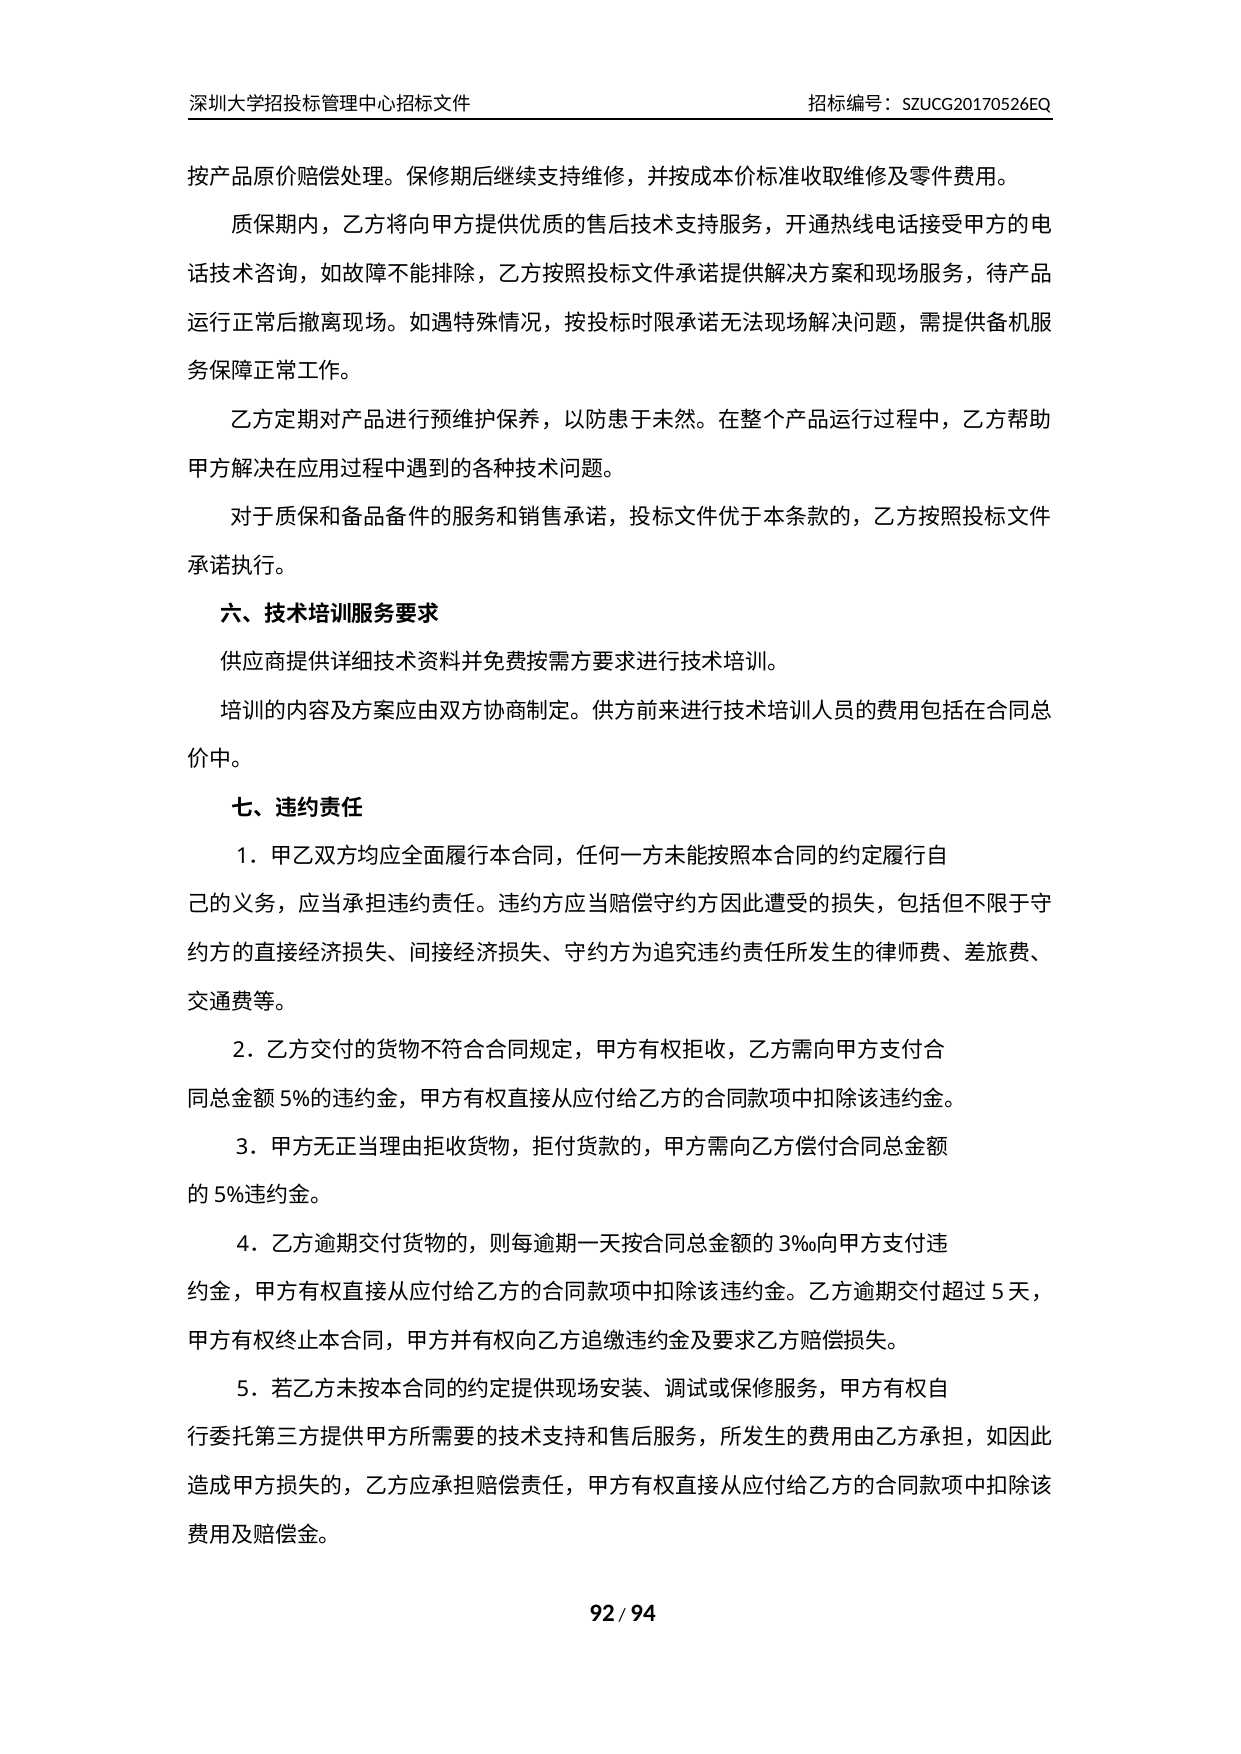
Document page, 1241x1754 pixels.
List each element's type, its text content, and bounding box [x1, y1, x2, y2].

text 对于质保和备品备件的服务和销售承诺，投标文件优于本条款的，乙方按照投标文件承诺执行。 [187, 498, 1053, 580]
text 培训的内容及方案应由双方协商制定。供方前来进行技术培训人员的费用包括在合同总价中。 [187, 692, 1053, 773]
text 质保期内，乙方将向甲方提供优质的售后技术支持服务，开通热线电话接受甲方的电话技术咨询，如故障不能排除，乙方按照投标文件承诺提供解决方案和现场服务，待产品运行正常后撤离现场。如遇特殊情况，按投标时限承诺无法现场解决问题，需提供备机服务保障正常工作。 [187, 207, 1053, 386]
text 4．乙方逾期交付货物的，则每逾期一天按合同总金额的3‰向甲方支付违 [236, 1225, 1053, 1258]
text 1．甲乙双方均应全面履行本合同，任何一方未能按照本合同的约定履行自 [236, 838, 1053, 870]
text 己的义务，应当承担违约责任。违约方应当赔偿守约方因此遭受的损失，包括但不限于守约方的直接经济损失、间接经济损失、守约方为追究违约责任所发生的律师费、差旅费、交通费等。 [187, 886, 1053, 1016]
text 3．甲方无正当理由拒收货物，拒付货款的，甲方需向乙方偿付合同总金额 [236, 1128, 1053, 1161]
text 乙方定期对产品进行预维护保养，以防患于未然。在整个产品运行过程中，乙方帮助甲方解决在应用过程中遇到的各种技术问题。 [187, 401, 1053, 483]
text 2．乙方交付的货物不符合合同规定，甲方有权拒收，乙方需向甲方支付合 [232, 1032, 1053, 1064]
text 行委托第三方提供甲方所需要的技术支持和售后服务，所发生的费用由乙方承担，如因此造成甲方损失的，乙方应承担赔偿责任，甲方有权直接从应付给乙方的合同款项中扣除该费用及赔偿金。 [187, 1419, 1053, 1549]
text 六、技术培训服务要求 [187, 596, 1053, 628]
text 供应商提供详细技术资料并免费按需方要求进行技术培训。 [187, 644, 1053, 676]
text 同总金额5%的违约金，甲方有权直接从应付给乙方的合同款项中扣除该违约金。 [187, 1080, 1053, 1113]
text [187, 158, 1053, 191]
text 七、违约责任 [187, 789, 1053, 822]
text 的5%违约金。 [187, 1177, 1053, 1209]
text 约金，甲方有权直接从应付给乙方的合同款项中扣除该违约金。乙方逾期交付超过5天，甲方有权终止本合同，甲方并有权向乙方追缴违约金及要求乙方赔偿损失。 [187, 1273, 1053, 1355]
text 5．若乙方未按本合同的约定提供现场安装、调试或保修服务，甲方有权自 [236, 1371, 1053, 1403]
